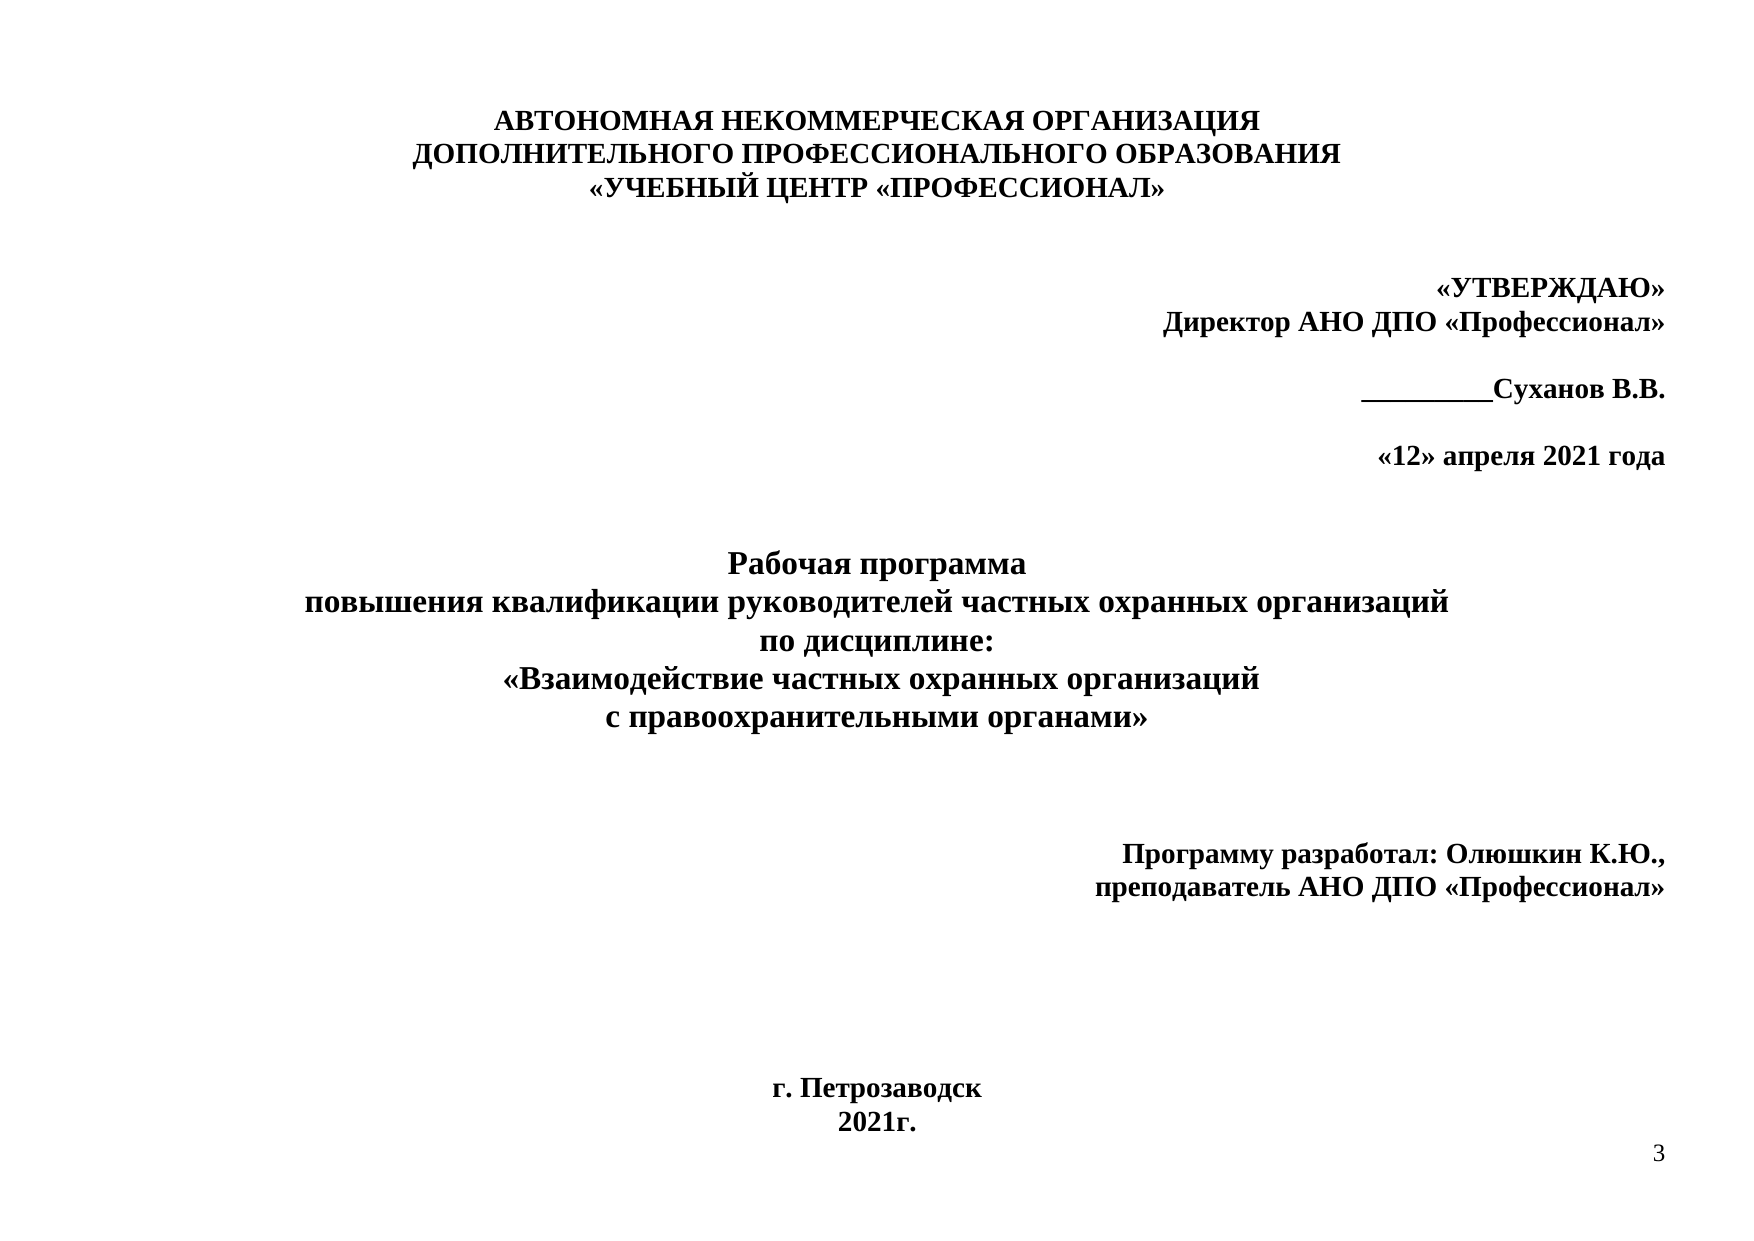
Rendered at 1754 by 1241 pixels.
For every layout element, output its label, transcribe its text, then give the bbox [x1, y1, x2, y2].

text 2021г. [89, 1104, 1665, 1138]
text «12» апреля 2021 года [709, 438, 1665, 472]
text Директор АНО ДПО «Профессионал» [709, 304, 1665, 337]
text ДОПОЛНИТЕЛЬНОГО ПРОФЕССИОНАЛЬНОГО ОБРАЗОВАНИЯ [89, 136, 1665, 170]
text Рабочая программа [89, 543, 1665, 582]
text «УТВЕРЖДАЮ» [709, 270, 1665, 304]
text повышения квалификации руководителей частных охранных организаций [89, 582, 1665, 620]
text «УЧЕБНЫЙ ЦЕНТР «ПРОФЕССИОНАЛ» [89, 170, 1665, 203]
text г. Петрозаводск [89, 1071, 1665, 1104]
text Программу разработал: Олюшкин К.Ю., [89, 836, 1665, 869]
text преподаватель АНО ДПО «Профессионал» [89, 869, 1665, 903]
text АВТОНОМНАЯ НЕКОММЕРЧЕСКАЯ ОРГАНИЗАЦИЯ [89, 103, 1665, 136]
text с правоохранительными органами» [89, 697, 1665, 735]
text «Взаимодействие частных охранных организаций [89, 658, 1665, 697]
text по дисциплине: [89, 620, 1665, 658]
text _________Суханов В.В. [709, 371, 1665, 404]
